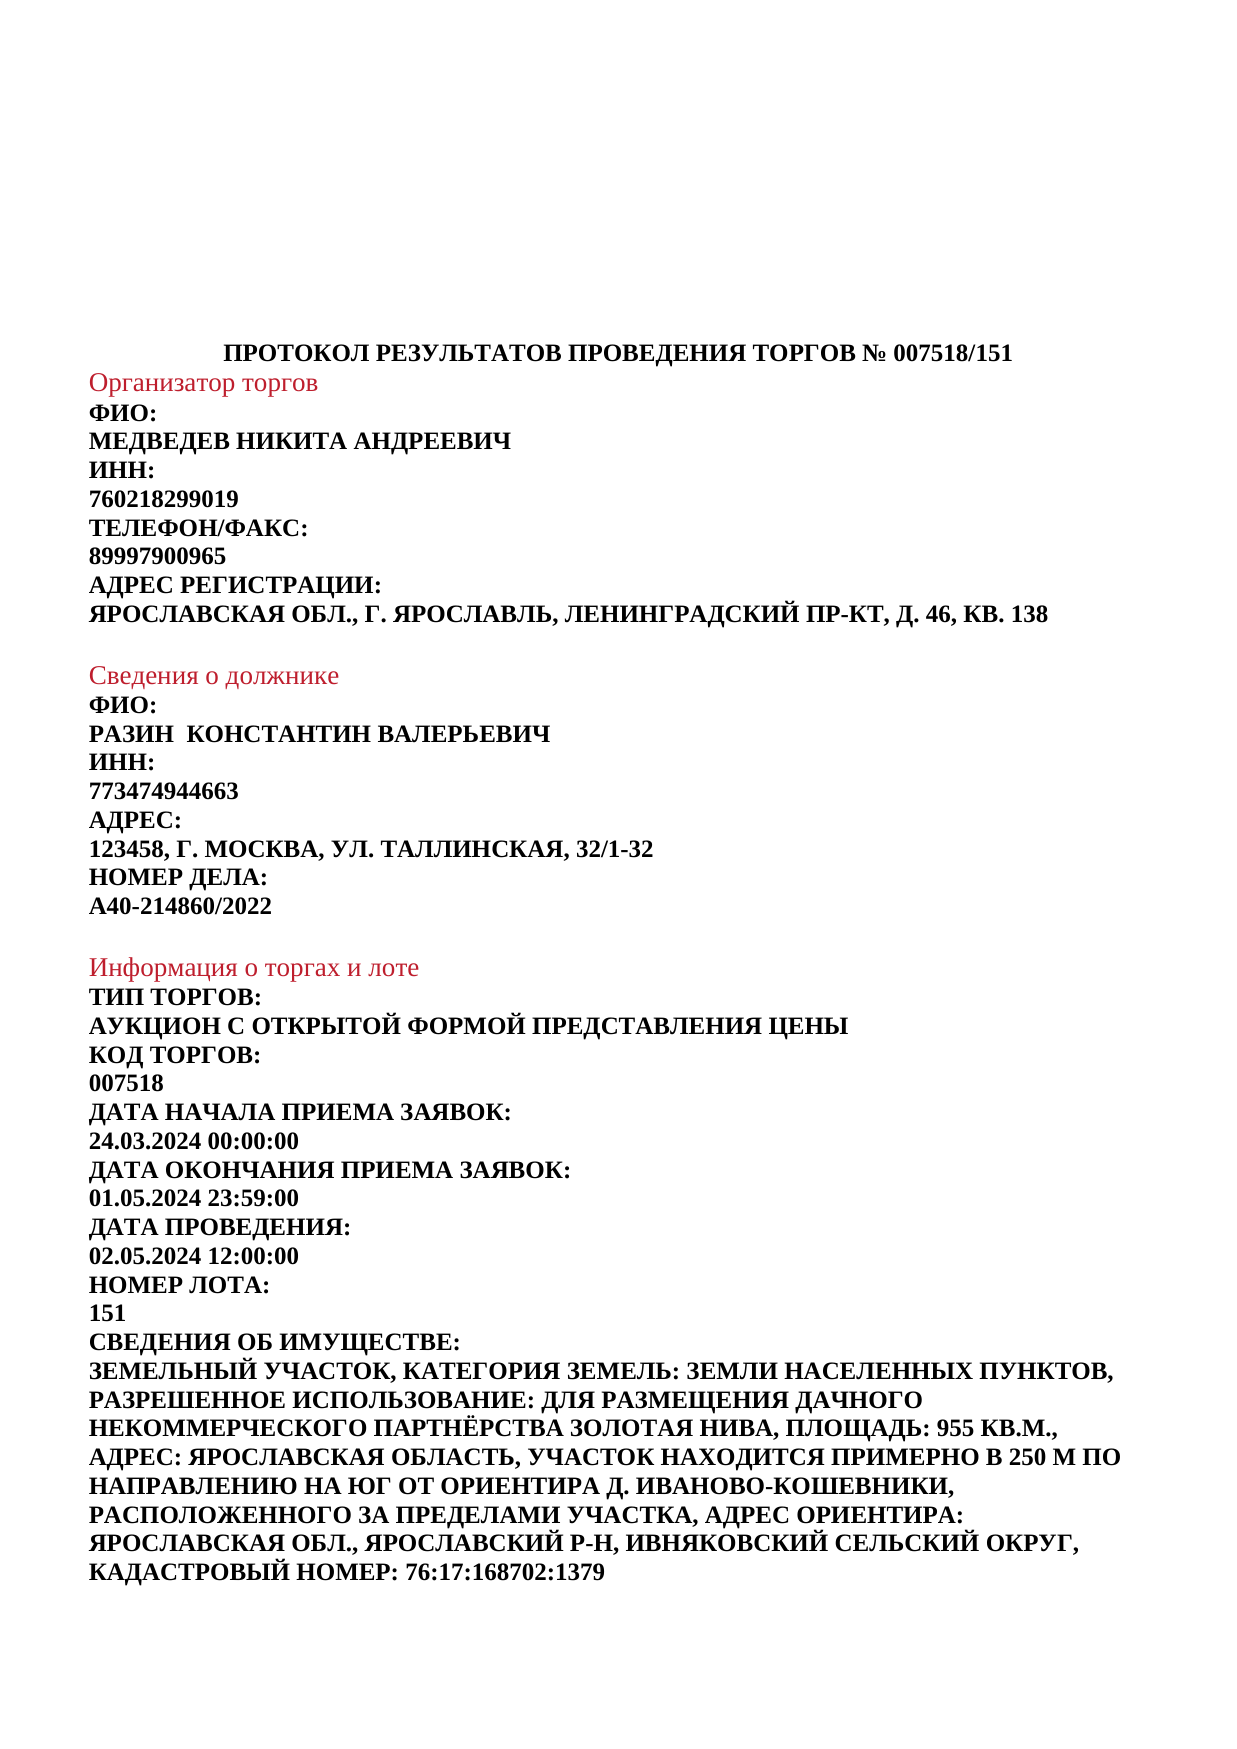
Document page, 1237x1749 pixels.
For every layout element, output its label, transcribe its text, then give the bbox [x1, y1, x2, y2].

text ПРОТОКОЛ РЕЗУЛЬТАТОВ ПРОВЕДЕНИЯ ТОРГОВ № 007518/151 [88, 88, 1148, 366]
